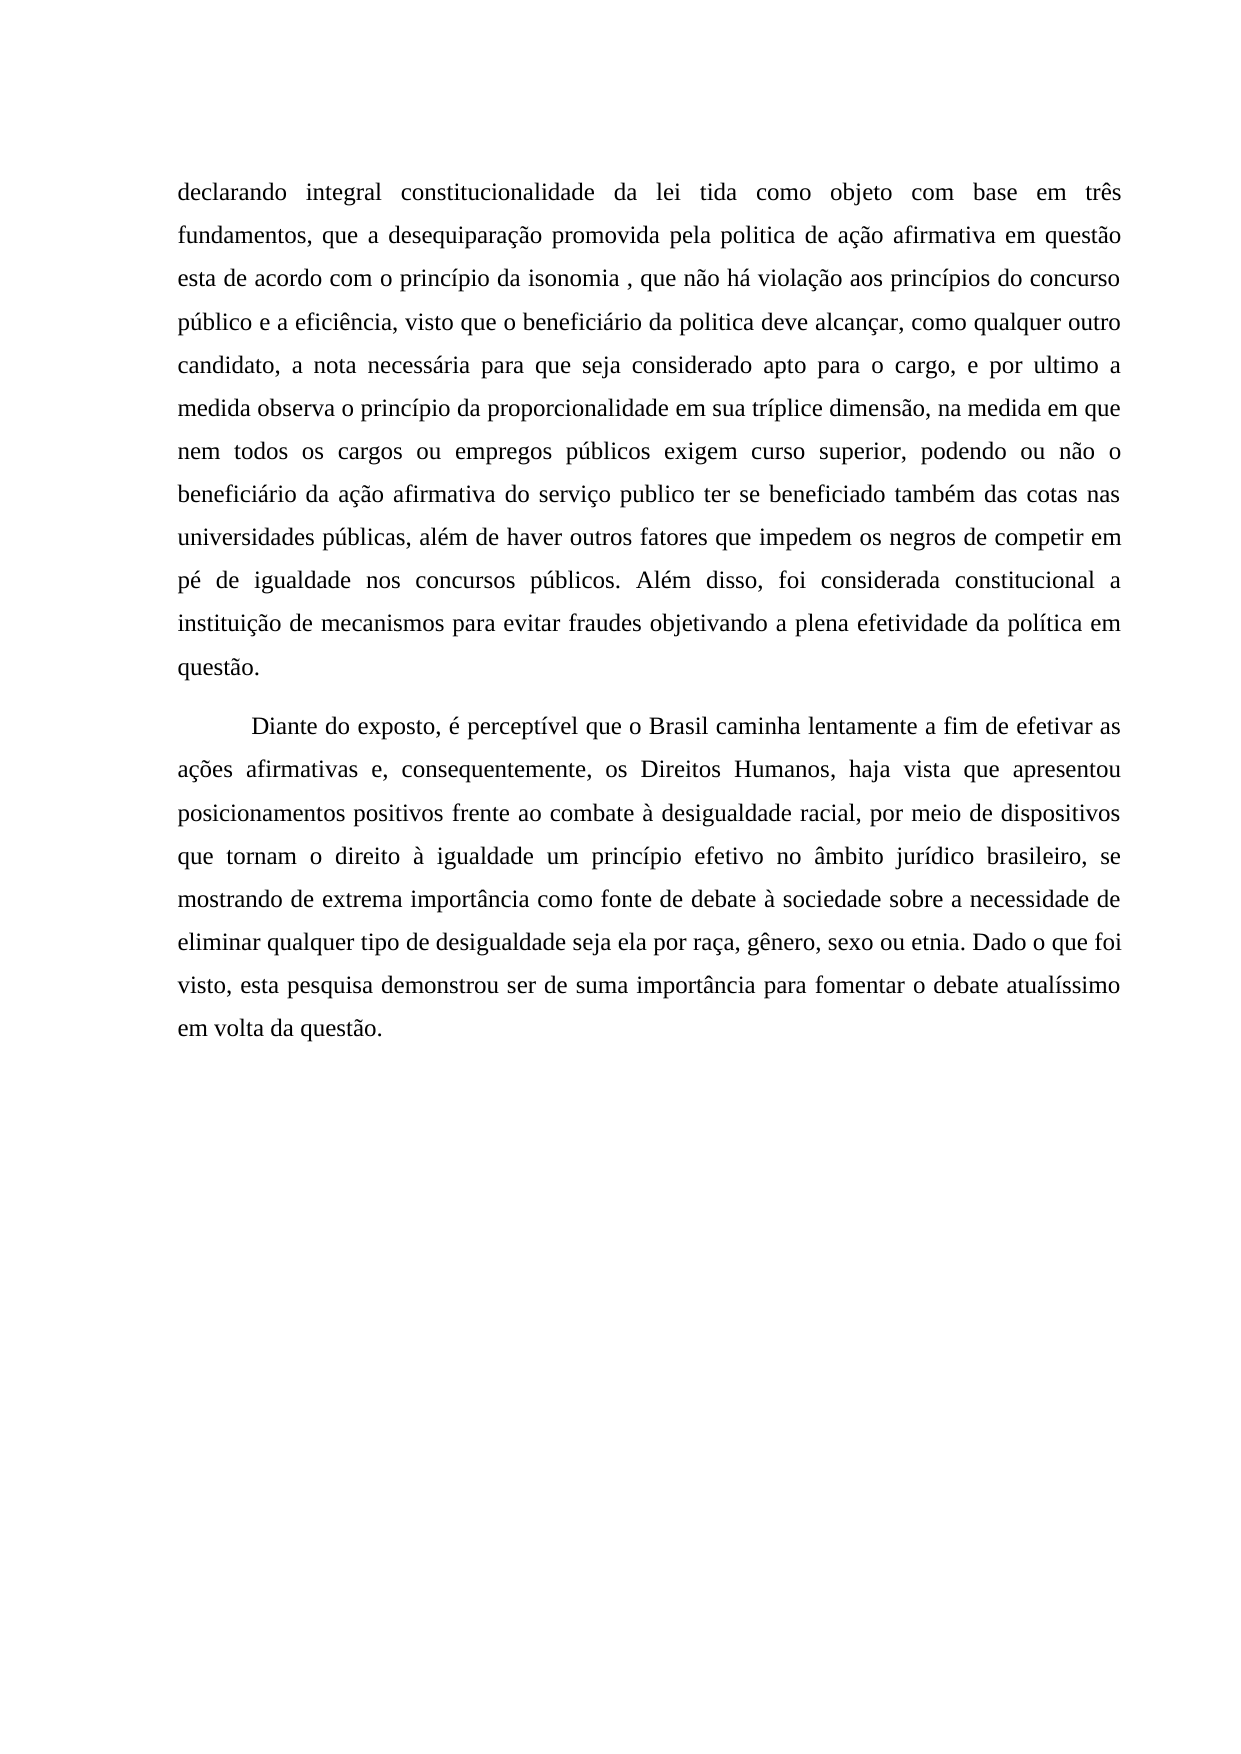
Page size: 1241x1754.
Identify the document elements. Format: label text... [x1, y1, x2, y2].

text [177, 177, 1122, 680]
text Diante do exposto, é perceptível que o Brasil caminha lentamente a fim de efetivar as ações afirmativas e, consequentemente, os Direitos Humanos, haja vista que apresentou posicionamentos positivos frente ao combate à desigualdade racial, por meio de dispositivos que tornam o direito à igualdade um princípio efetivo no âmbito jurídico brasileiro, se mostrando de extrema importância como fonte de debate à sociedade sobre a necessidade de eliminar qualquer tipo de desigualdade seja ela por raça, gênero, sexo ou etnia. Dado o que foi visto, esta pesquisa demonstrou ser de suma importância para fomentar o debate atualíssimo em volta da questão. [177, 711, 1122, 1042]
